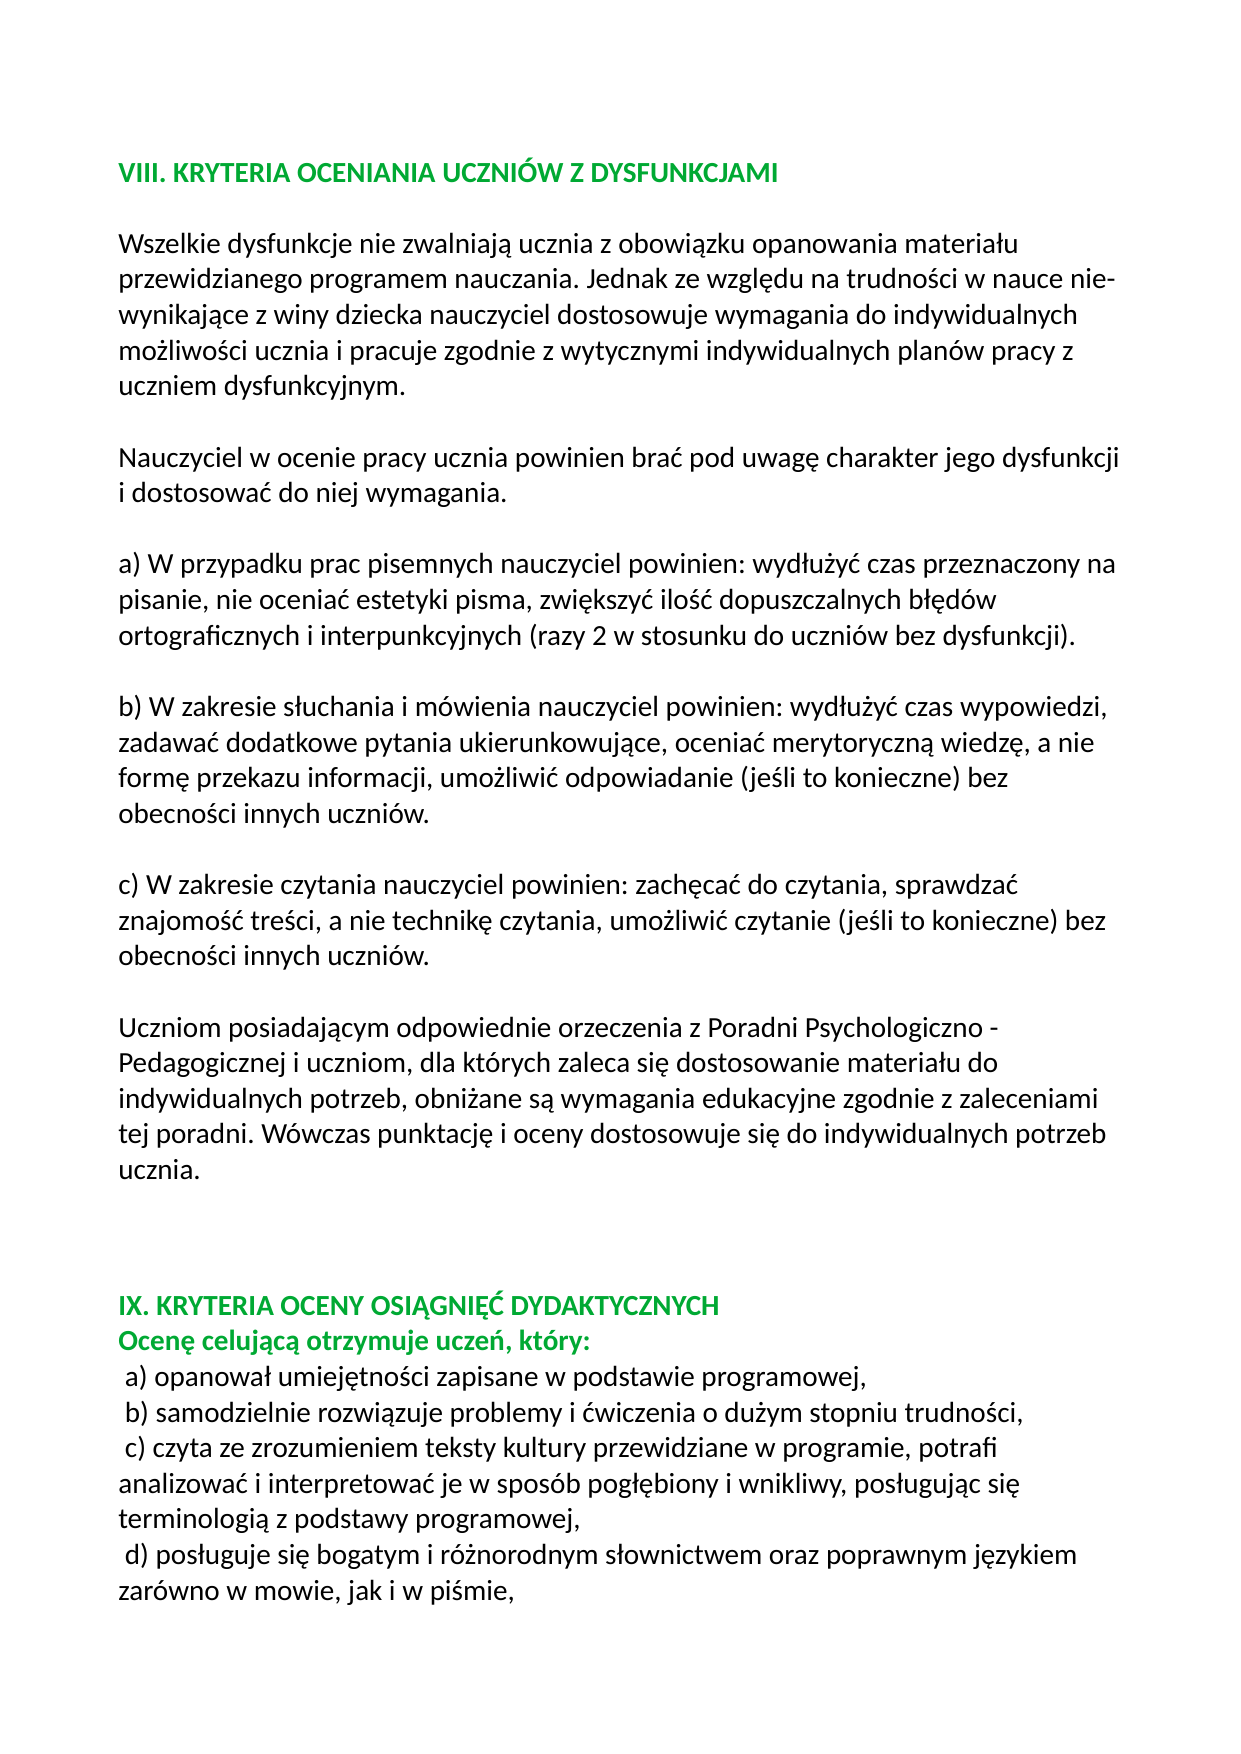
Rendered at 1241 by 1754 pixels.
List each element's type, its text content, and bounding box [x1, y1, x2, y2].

text d) posługuje się bogatym i różnorodnym słownictwem oraz poprawnym językiem zarówno w mowie, jak i w piśmie, [118, 1536, 1122, 1607]
text Wszelkie dysfunkcje nie zwalniają ucznia z obowiązku opanowania materiału przewidzianego programem nauczania. Jednak ze względu na trudności w nauce nie- wynikające z winy dziecka nauczyciel dostosowuje wymagania do indywidualnych możliwości ucznia i pracuje zgodnie z wytycznymi indywidualnych planów pracy z uczniem dysfunkcyjnym. [118, 225, 1122, 403]
text b) W zakresie słuchania i mówienia nauczyciel powinien: wydłużyć czas wypowiedzi, zadawać dodatkowe pytania ukierunkowujące, oceniać merytoryczną wiedzę, a nie formę przekazu informacji, umożliwić odpowiadanie (jeśli to konieczne) bez obecności innych uczniów. [118, 688, 1122, 831]
text IX. KRYTERIA OCENY OSIĄGNIĘĆ DYDAKTYCZNYCH [118, 1287, 1122, 1322]
text VIII. KRYTERIA OCENIANIA UCZNIÓW Z DYSFUNKCJAMI [118, 154, 1122, 189]
text a) W przypadku prac pisemnych nauczyciel powinien: wydłużyć czas przeznaczony na pisanie, nie oceniać estetyki pisma, zwiększyć ilość dopuszczalnych błędów ortograficznych i interpunkcyjnych (razy 2 w stosunku do uczniów bez dysfunkcji). [118, 546, 1122, 652]
text c) W zakresie czytania nauczyciel powinien: zachęcać do czytania, sprawdzać znajomość treści, a nie technikę czytania, umożliwić czytanie (jeśli to konieczne) bez obecności innych uczniów. [118, 866, 1122, 973]
text Ocenę celującą otrzymuje uczeń, który: [118, 1322, 1122, 1358]
text Uczniom posiadającym odpowiednie orzeczenia z Poradni Psychologiczno - Pedagogicznej i uczniom, dla których zaleca się dostosowanie materiału do indywidualnych potrzeb, obniżane są wymagania edukacyjne zgodnie z zaleceniami tej poradni. Wówczas punktację i oceny dostosowuje się do indywidualnych potrzeb ucznia. [118, 1009, 1122, 1187]
text b) samodzielnie rozwiązuje problemy i ćwiczenia o dużym stopniu trudności, [118, 1394, 1122, 1429]
text c) czyta ze zrozumieniem teksty kultury przewidziane w programie, potrafi analizować i interpretować je w sposób pogłębiony i wnikliwy, posługując się terminologią z podstawy programowej, [118, 1429, 1122, 1536]
text a) opanował umiejętności zapisane w podstawie programowej, [118, 1358, 1122, 1394]
text Nauczyciel w ocenie pracy ucznia powinien brać pod uwagę charakter jego dysfunkcji i dostosować do niej wymagania. [118, 439, 1122, 510]
